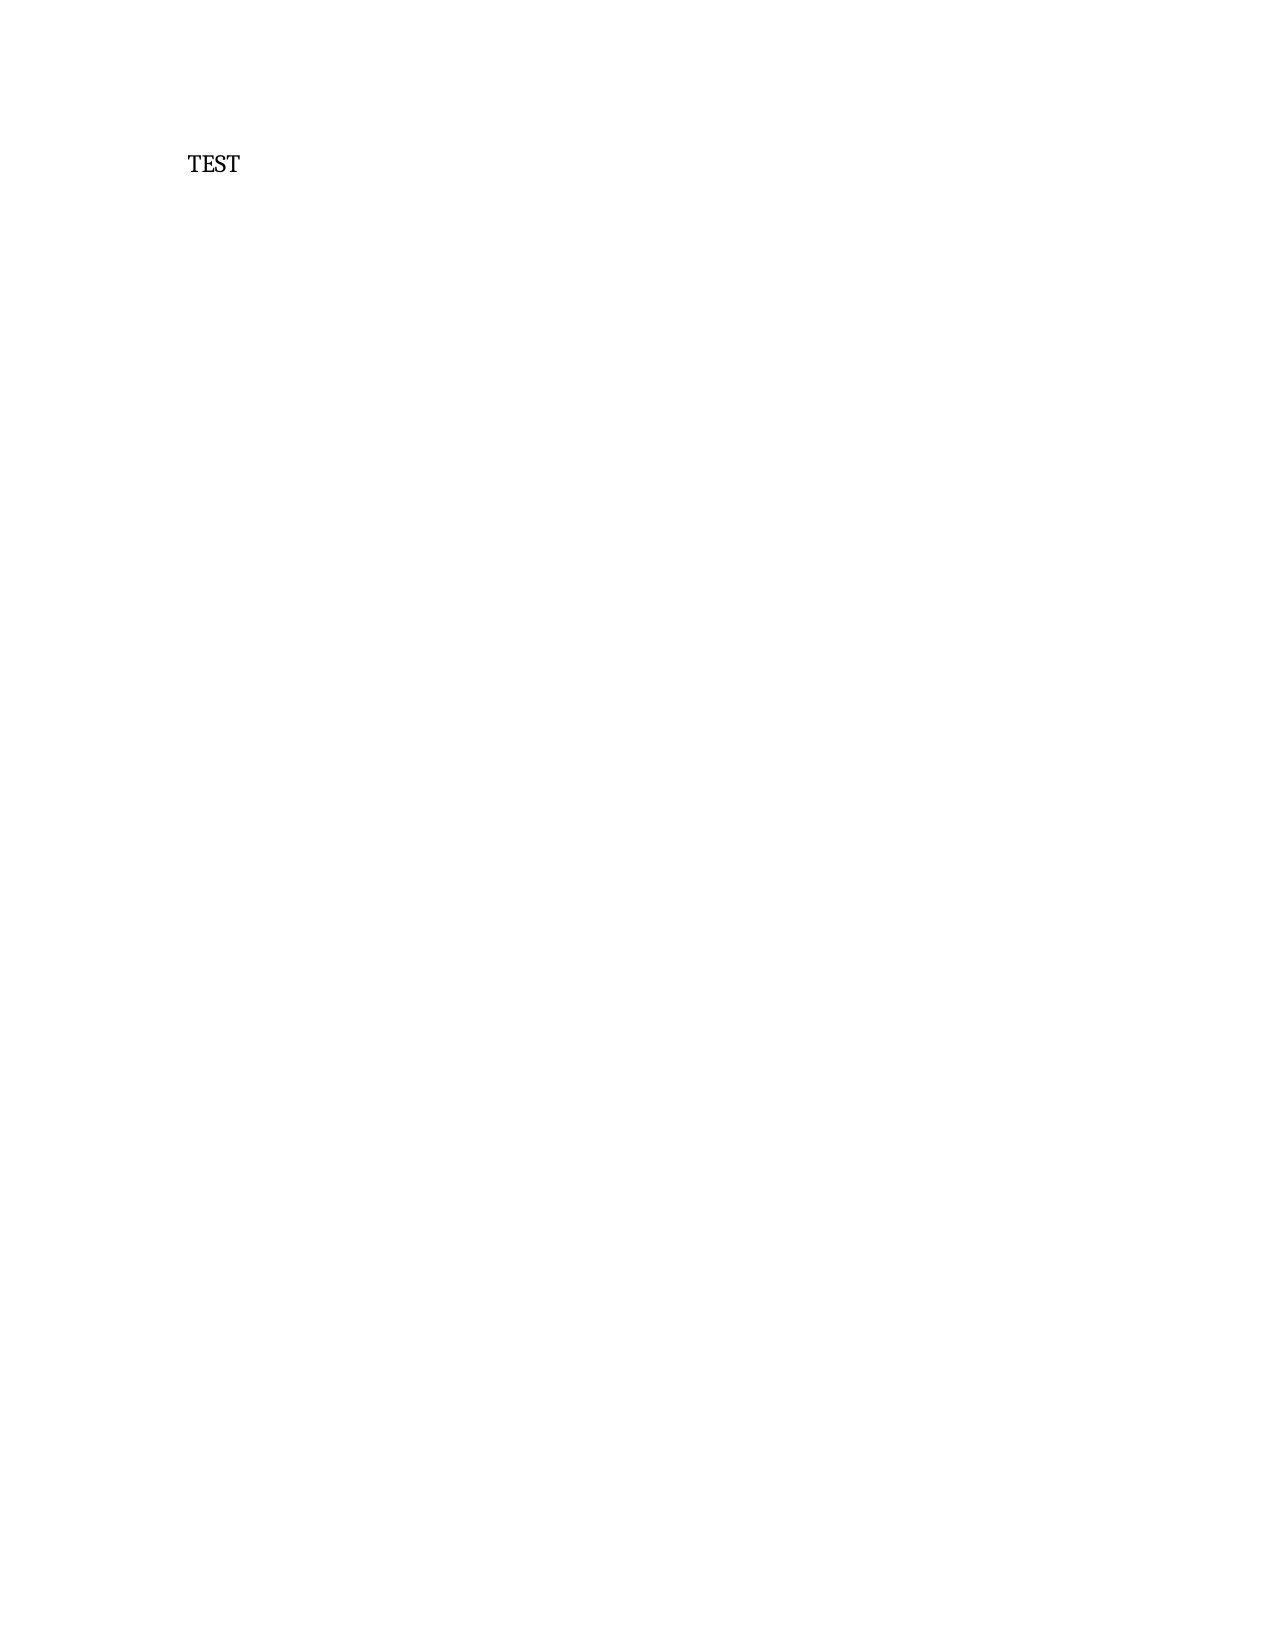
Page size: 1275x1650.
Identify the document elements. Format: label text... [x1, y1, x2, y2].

text TEST [187, 150, 1087, 179]
